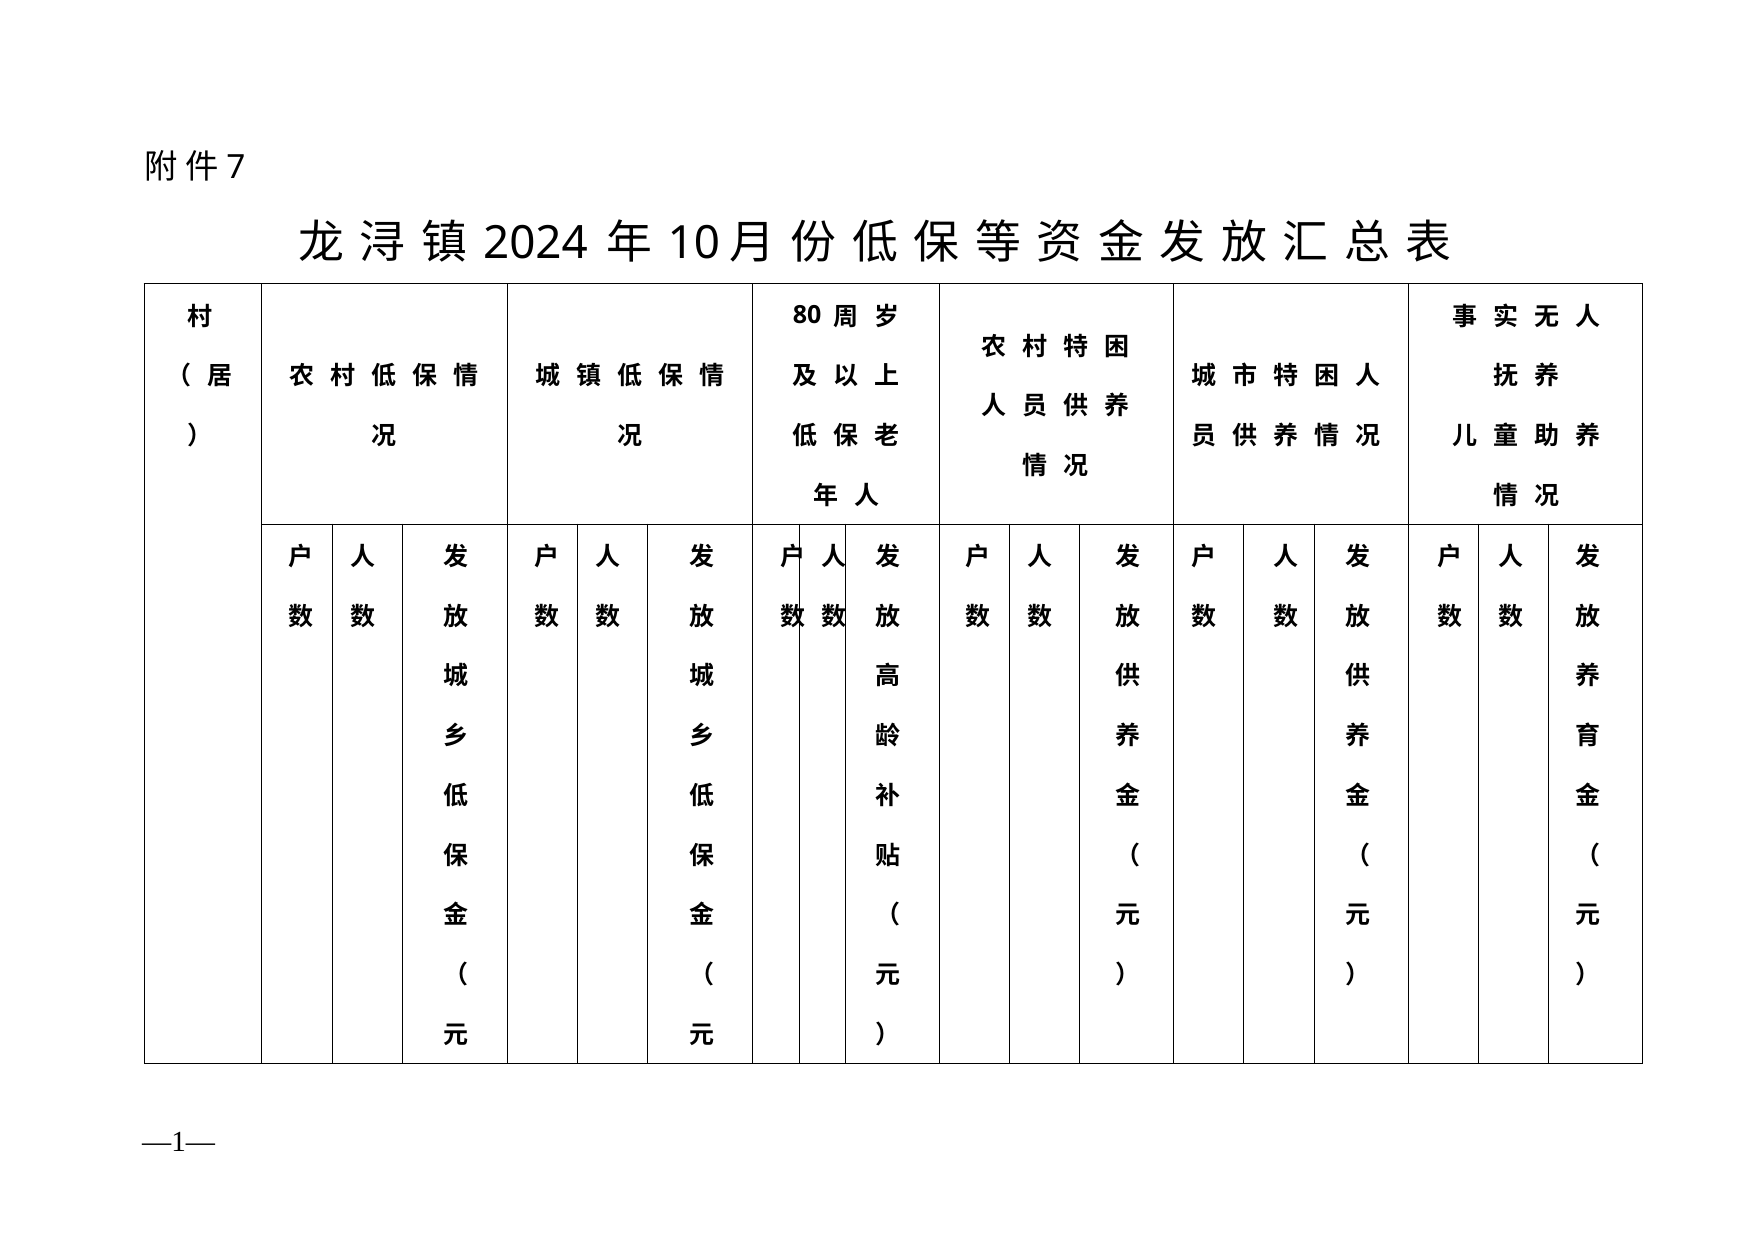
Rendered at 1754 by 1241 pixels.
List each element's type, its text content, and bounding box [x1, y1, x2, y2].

table_cell 人数 [1010, 525, 1079, 1063]
table_header 事实无人抚养 儿童助养情况 [1409, 284, 1642, 523]
table_cell 发放供养金（元） [1315, 525, 1408, 1063]
table_cell 户数 [1409, 525, 1478, 1063]
table_header 城市特困人员供养情况 [1174, 284, 1408, 523]
text 附件7 [144, 134, 1622, 193]
table_cell 发放养育金（元） [1549, 525, 1642, 1063]
text 龙浔镇2024年10月份低保等资金发放汇总表 [144, 193, 1622, 283]
table_cell 户数 [508, 525, 577, 1063]
table_header 村（居） [145, 284, 261, 1063]
table_cell 户数 [940, 525, 1009, 1063]
table_header 农村特困人员供养情况 [940, 284, 1173, 523]
table_cell 发放城乡低保金（元） [648, 525, 752, 1063]
table_cell 人数 [1244, 525, 1314, 1063]
table_cell 人数 [800, 525, 845, 1063]
table_cell 人数 [1479, 525, 1548, 1063]
table_header 农村低保情况 [262, 284, 507, 523]
table_header 80周岁及以上 低保老年人 [753, 284, 939, 523]
table_cell 发放供养金（元） [1080, 525, 1173, 1063]
table_cell 户数 [1174, 525, 1243, 1063]
table_header 城镇低保情况 [508, 284, 752, 523]
table_cell 人数 [333, 525, 402, 1063]
table_cell 户数 [753, 525, 799, 1063]
table_cell 发放城乡低保金（元） [403, 525, 507, 1063]
table_cell 人数 [578, 525, 647, 1063]
table_cell 户数 [262, 525, 332, 1063]
table_cell 发放高龄补贴（元） [846, 525, 939, 1063]
